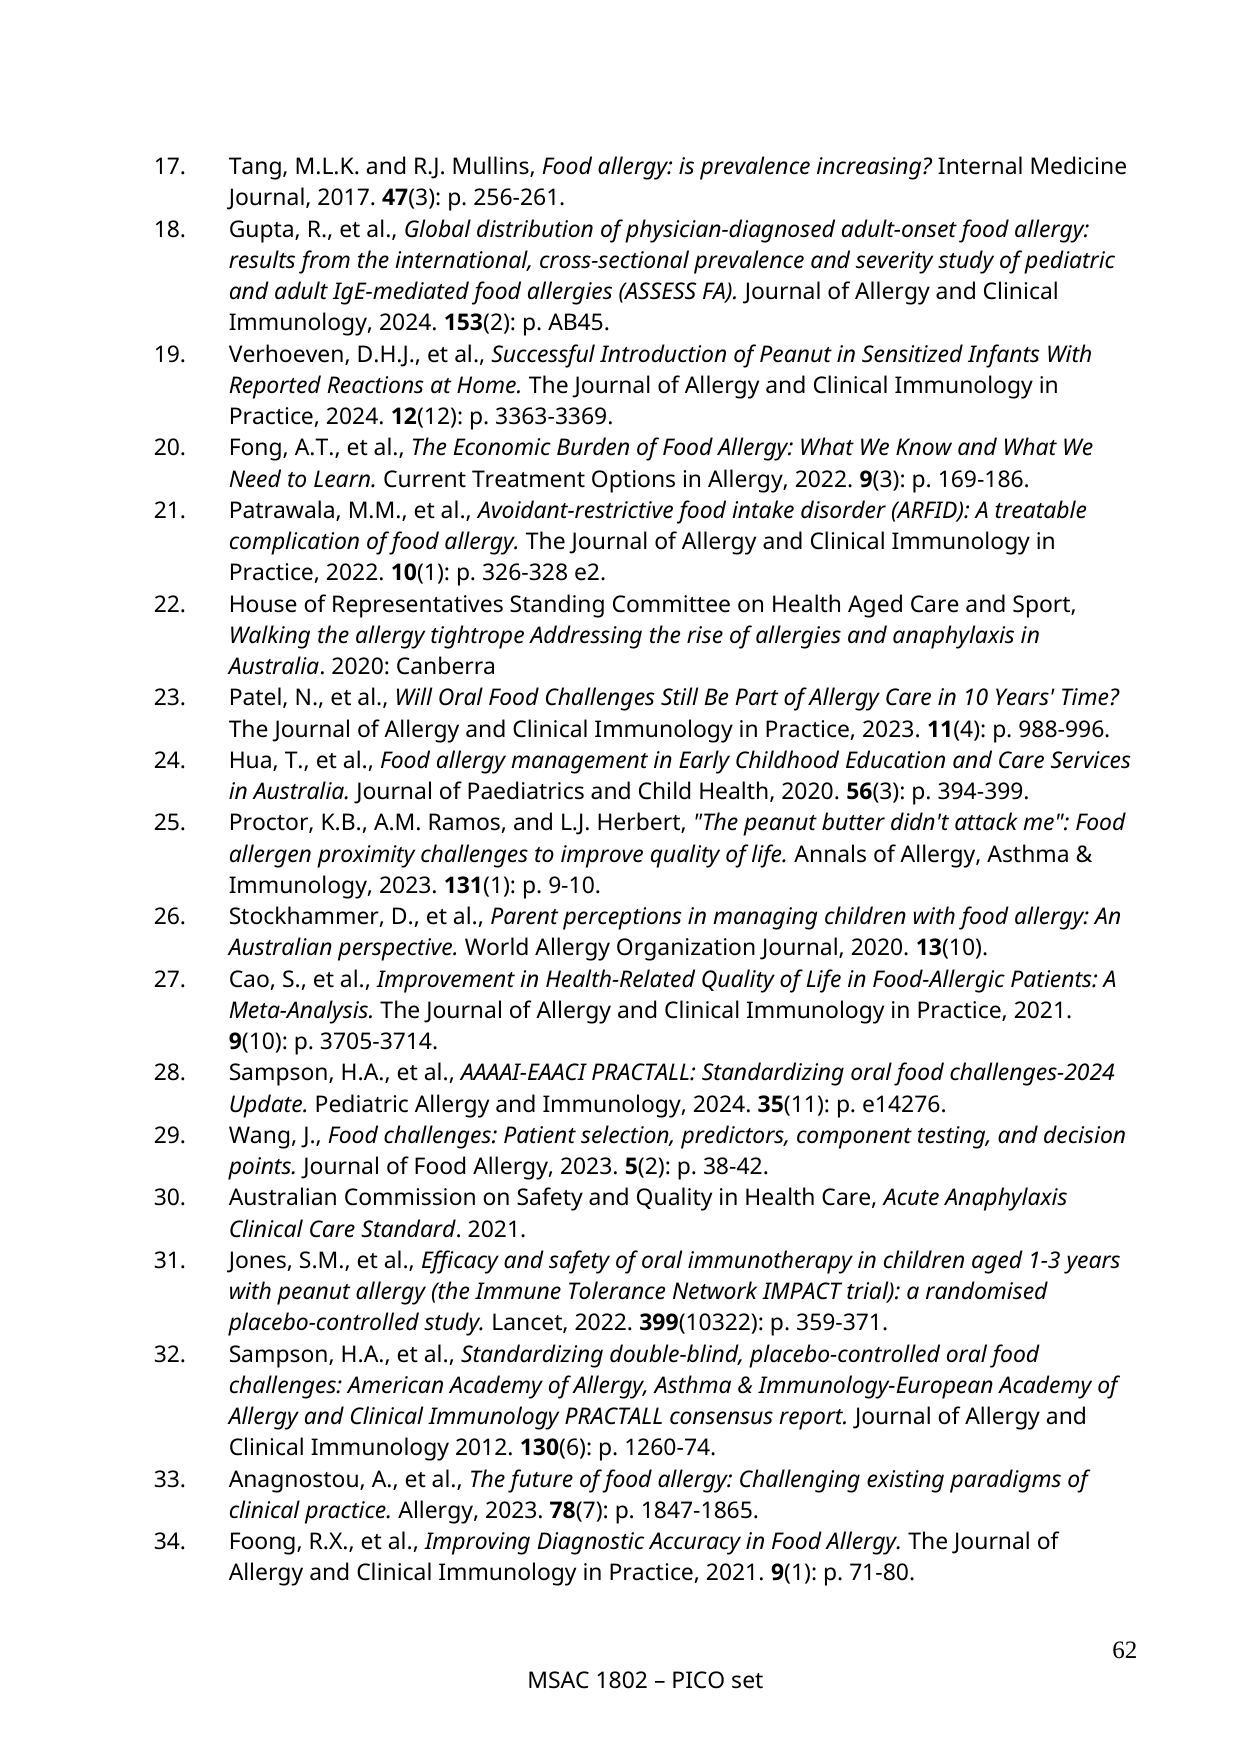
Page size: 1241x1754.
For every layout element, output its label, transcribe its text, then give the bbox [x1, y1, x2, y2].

text 32. Sampson, H.A., et al., Standardizing double-blind, placebo-controlled oral food challenges: American Academy of Allergy, Asthma & Immunology-European Academy of Allergy and Clinical Immunology PRACTALL consensus report. Journal of Allergy and Clinical Immunology 2012. 130(6): p. 1260-74. [153, 1337, 1137, 1462]
text 26. Stockhammer, D., et al., Parent perceptions in managing children with food allergy: An Australian perspective. World Allergy Organization Journal, 2020. 13(10). [153, 900, 1137, 962]
text 20. Fong, A.T., et al., The Economic Burden of Food Allergy: What We Know and What We Need to Learn. Current Treatment Options in Allergy, 2022. 9(3): p. 169-186. [153, 431, 1137, 494]
text 30. Australian Commission on Safety and Quality in Health Care, Acute Anaphylaxis Clinical Care Standard. 2021. [153, 1181, 1137, 1244]
text 29. Wang, J., Food challenges: Patient selection, predictors, component testing, and decision points. Journal of Food Allergy, 2023. 5(2): p. 38-42. [153, 1119, 1137, 1181]
text 19. Verhoeven, D.H.J., et al., Successful Introduction of Peanut in Sensitized Infants With Reported Reactions at Home. The Journal of Allergy and Clinical Immunology in Practice, 2024. 12(12): p. 3363-3369. [153, 337, 1137, 431]
text 21. Patrawala, M.M., et al., Avoidant-restrictive food intake disorder (ARFID): A treatable complication of food allergy. The Journal of Allergy and Clinical Immunology in Practice, 2022. 10(1): p. 326-328 e2. [153, 494, 1137, 587]
text 24. Hua, T., et al., Food allergy management in Early Childhood Education and Care Services in Australia. Journal of Paediatrics and Child Health, 2020. 56(3): p. 394-399. [153, 744, 1137, 806]
text 27. Cao, S., et al., Improvement in Health-Related Quality of Life in Food-Allergic Patients: A Meta-Analysis. The Journal of Allergy and Clinical Immunology in Practice, 2021. 9(10): p. 3705-3714. [153, 962, 1137, 1056]
text 23. Patel, N., et al., Will Oral Food Challenges Still Be Part of Allergy Care in 10 Years' Time? The Journal of Allergy and Clinical Immunology in Practice, 2023. 11(4): p. 988-996. [153, 681, 1137, 744]
text 34. Foong, R.X., et al., Improving Diagnostic Accuracy in Food Allergy. The Journal of Allergy and Clinical Immunology in Practice, 2021. 9(1): p. 71-80. [153, 1525, 1137, 1587]
text 18. Gupta, R., et al., Global distribution of physician-diagnosed adult-onset food allergy: results from the international, cross-sectional prevalence and severity study of pediatric and adult IgE-mediated food allergies (ASSESS FA). Journal of Allergy and Clinical Immunology, 2024. 153(2): p. AB45. [153, 212, 1137, 337]
text 25. Proctor, K.B., A.M. Ramos, and L.J. Herbert, "The peanut butter didn't attack me": Food allergen proximity challenges to improve quality of life. Annals of Allergy, Asthma & Immunology, 2023. 131(1): p. 9-10. [153, 806, 1137, 900]
text 28. Sampson, H.A., et al., AAAAI-EAACI PRACTALL: Standardizing oral food challenges-2024 Update. Pediatric Allergy and Immunology, 2024. 35(11): p. e14276. [153, 1056, 1137, 1119]
text 22. House of Representatives Standing Committee on Health Aged Care and Sport, Walking the allergy tightrope Addressing the rise of allergies and anaphylaxis in Australia. 2020: Canberra [153, 587, 1137, 681]
text 17. Tang, M.L.K. and R.J. Mullins, Food allergy: is prevalence increasing? Internal Medicine Journal, 2017. 47(3): p. 256-261. [153, 150, 1137, 212]
text 33. Anagnostou, A., et al., The future of food allergy: Challenging existing paradigms of clinical practice. Allergy, 2023. 78(7): p. 1847-1865. [153, 1462, 1137, 1525]
text 31. Jones, S.M., et al., Efficacy and safety of oral immunotherapy in children aged 1-3 years with peanut allergy (the Immune Tolerance Network IMPACT trial): a randomised placebo-controlled study. Lancet, 2022. 399(10322): p. 359-371. [153, 1244, 1137, 1337]
